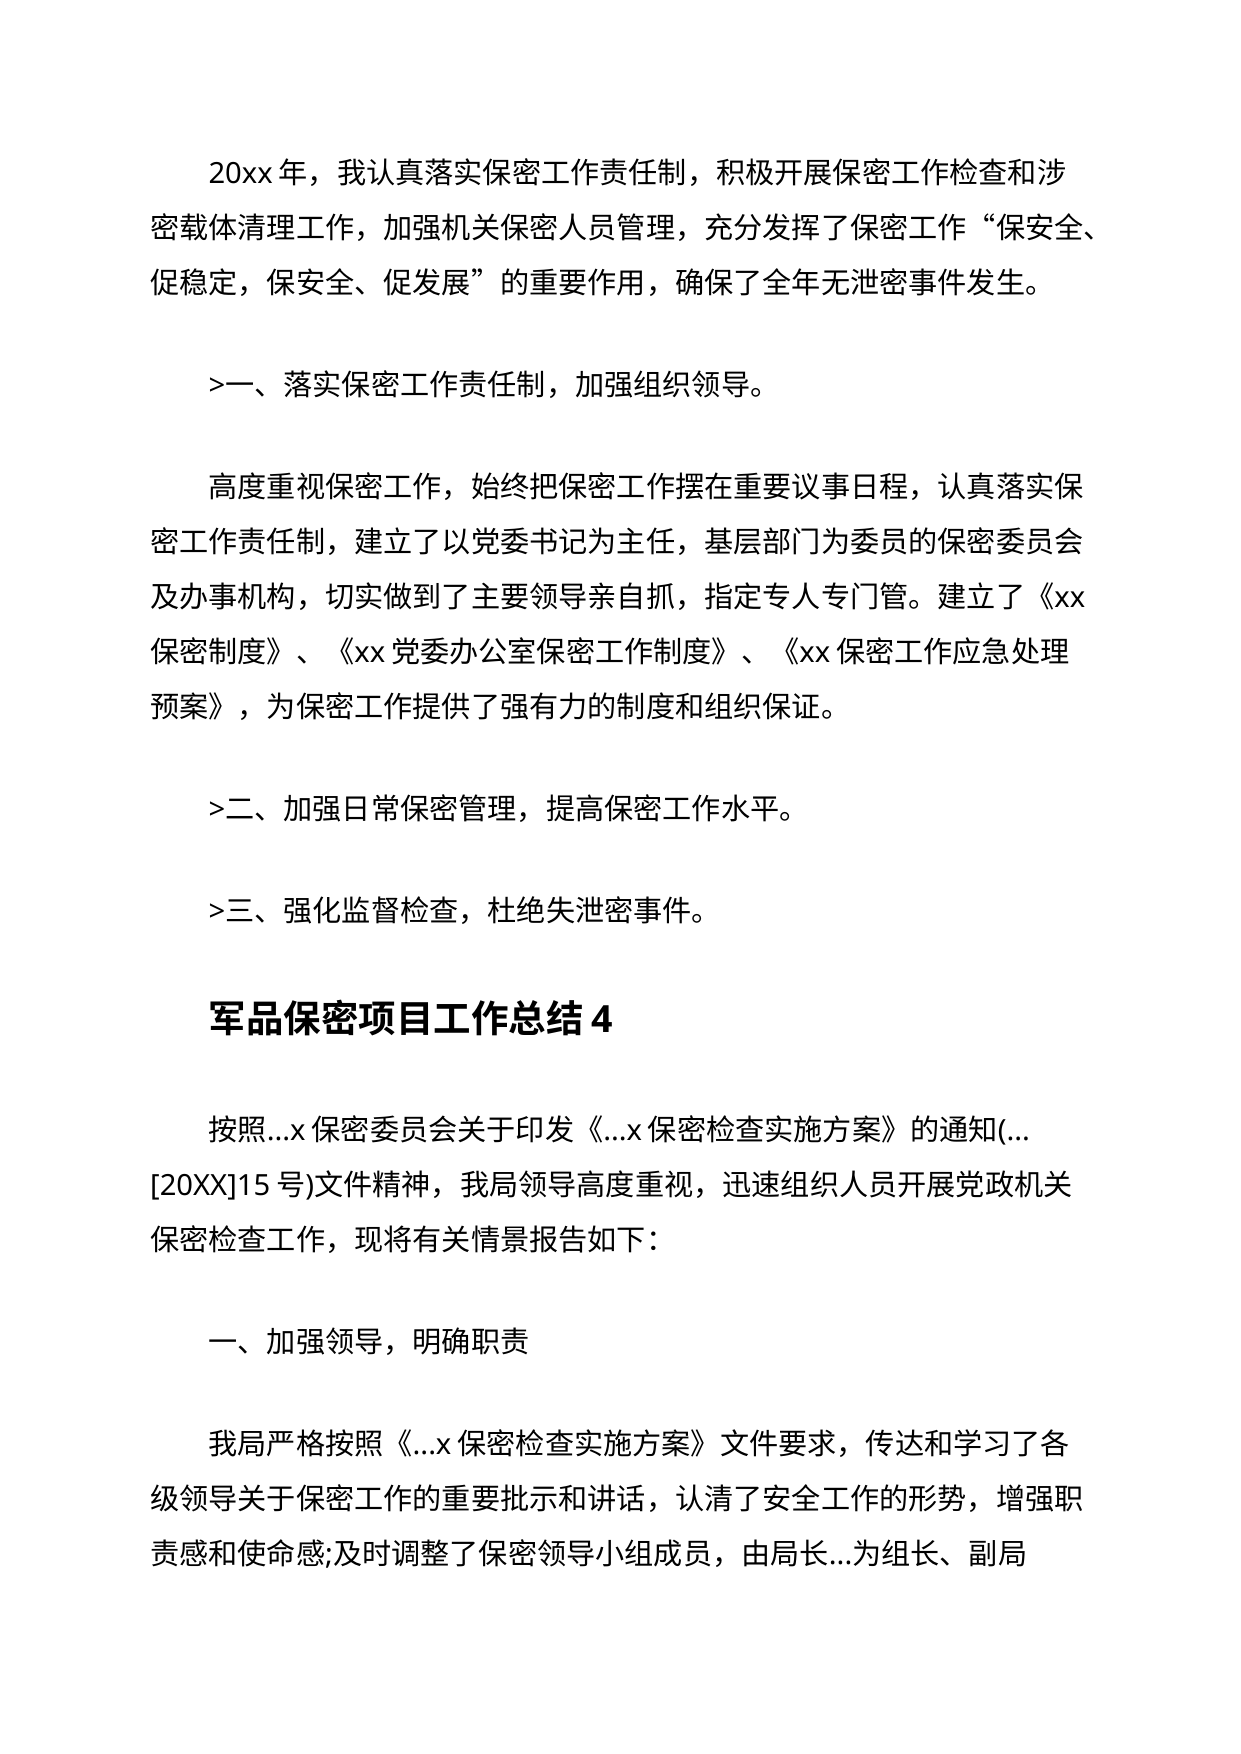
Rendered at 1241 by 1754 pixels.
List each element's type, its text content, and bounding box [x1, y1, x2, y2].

text 20xx年，我认真落实保密工作责任制，积极开展保密工作检查和涉密载体清理工作，加强机关保密人员管理，充分发挥了保密工作“保安全、促稳定，保安全、促发展”的重要作用，确保了全年无泄密事件发生。 [150, 150, 1090, 302]
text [150, 1420, 1090, 1573]
text 军品保密项目工作总结4 [150, 989, 1090, 1044]
text >三、强化监督检查，杜绝失泄密事件。 [150, 887, 1090, 929]
text >二、加强日常保密管理，提高保密工作水平。 [150, 785, 1090, 828]
text 按照...x保密委员会关于印发《...x保密检查实施方案》的通知(...[20XX]15号)文件精神，我局领导高度重视，迅速组织人员开展党政机关保密检查工作，现将有关情景报告如下： [150, 1107, 1090, 1259]
text >一、落实保密工作责任制，加强组织领导。 [150, 362, 1090, 404]
text 高度重视保密工作，始终把保密工作摆在重要议事日程，认真落实保密工作责任制，建立了以党委书记为主任，基层部门为委员的保密委员会及办事机构，切实做到了主要领导亲自抓，指定专人专门管。建立了《xx保密制度》、《xx党委办公室保密工作制度》、《xx保密工作应急处理预案》，为保密工作提供了强有力的制度和组织保证。 [150, 464, 1090, 726]
text 一、加强领导，明确职责 [150, 1318, 1090, 1361]
